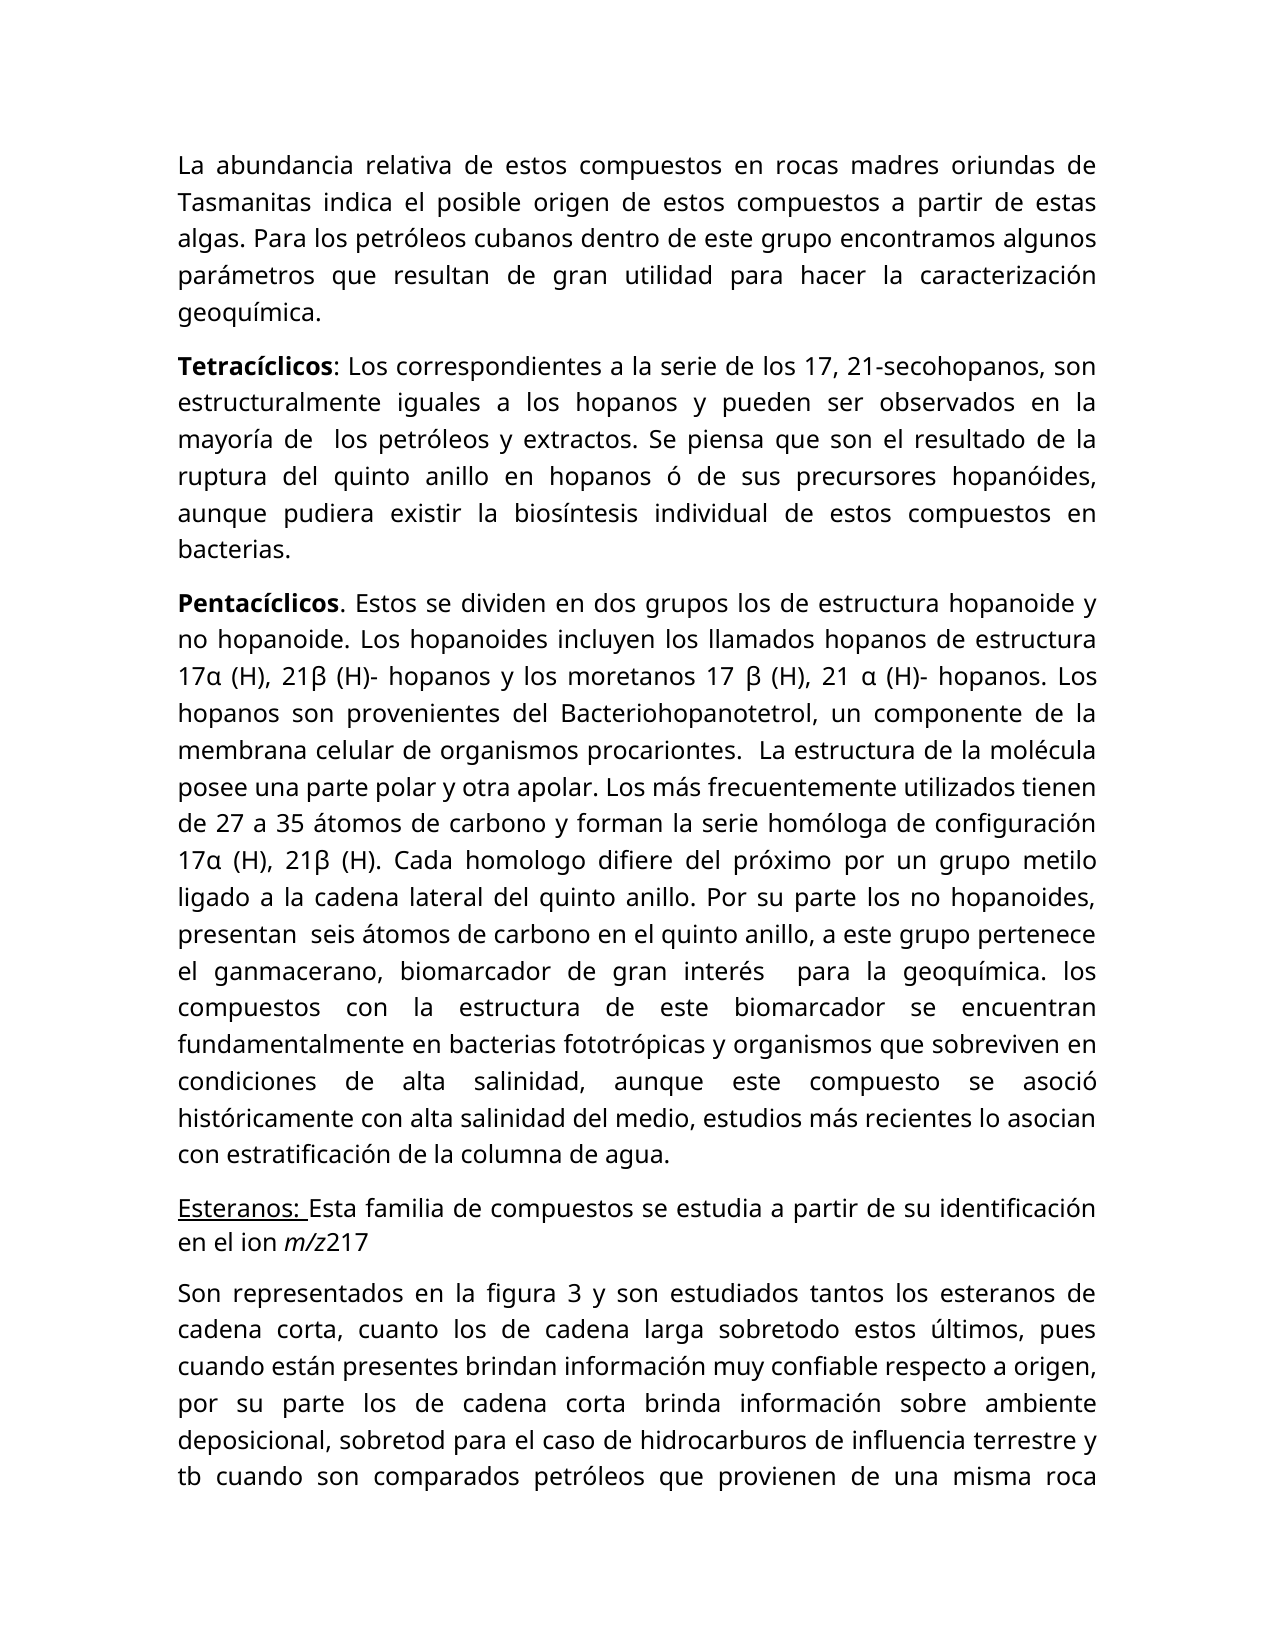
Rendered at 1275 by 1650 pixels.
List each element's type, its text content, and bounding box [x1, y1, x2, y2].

text Esteranos: Esta familia de compuestos se estudia a partir de su identificación en el ion m/z217 [177, 1190, 1098, 1258]
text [177, 1275, 1098, 1493]
text La abundancia relativa de estos compuestos en rocas madres oriundas de Tasmanitas indica el posible origen de estos compuestos a partir de estas algas. Para los petróleos cubanos dentro de este grupo encontramos algunos parámetros que resultan de gran utilidad para hacer la caracterización geoquímica. [177, 148, 1098, 329]
text Pentacíclicos. Estos se dividen en dos grupos los de estructura hopanoide y no hopanoide. Los hopanoides incluyen los llamados hopanos de estructura 17α (H), 21β (H)- hopanos y los moretanos 17 β (H), 21 α (H)- hopanos. Los hopanos son provenientes del Bacteriohopanotetrol, un componente de la membrana celular de organismos procariontes. La estructura de la molécula posee una parte polar y otra apolar. Los más frecuentemente utilizados tienen de 35 átomos de carbono y forman la serie homóloga de configuración 17α (H), 21β (H). Cada homologo difiere del próximo por un grupo metilo ligado a la cadena lateral del quinto anillo. Por su parte los no hopanoides, presentan seis átomos de carbono en el quinto anillo, a este grupo pertenece el ganmacerano, biomarcador de gran interés para la geoquímica. los compuestos con la estructura de este biomarcador se encuentran fundamentalmente en bacterias fototrópicas y organismos que sobreviven en condiciones de alta salinidad, aunque este compuesto se asoció históricamente con alta salinidad del medio, estudios más recientes lo asocian con estratificación de la columna de agua. [177, 585, 1098, 1171]
text Tetracíclicos: Los correspondientes a la serie de los 17, 21-secohopanos, son estructuralmente iguales a los hopanos y pueden ser observados en la mayoría de los petróleos y extractos. Se piensa que son el resultado de la ruptura del quinto anillo en hopanos ó de sus precursores hopanóides, aunque pudiera existir la biosíntesis individual de estos compuestos en bacterias. [177, 348, 1098, 566]
